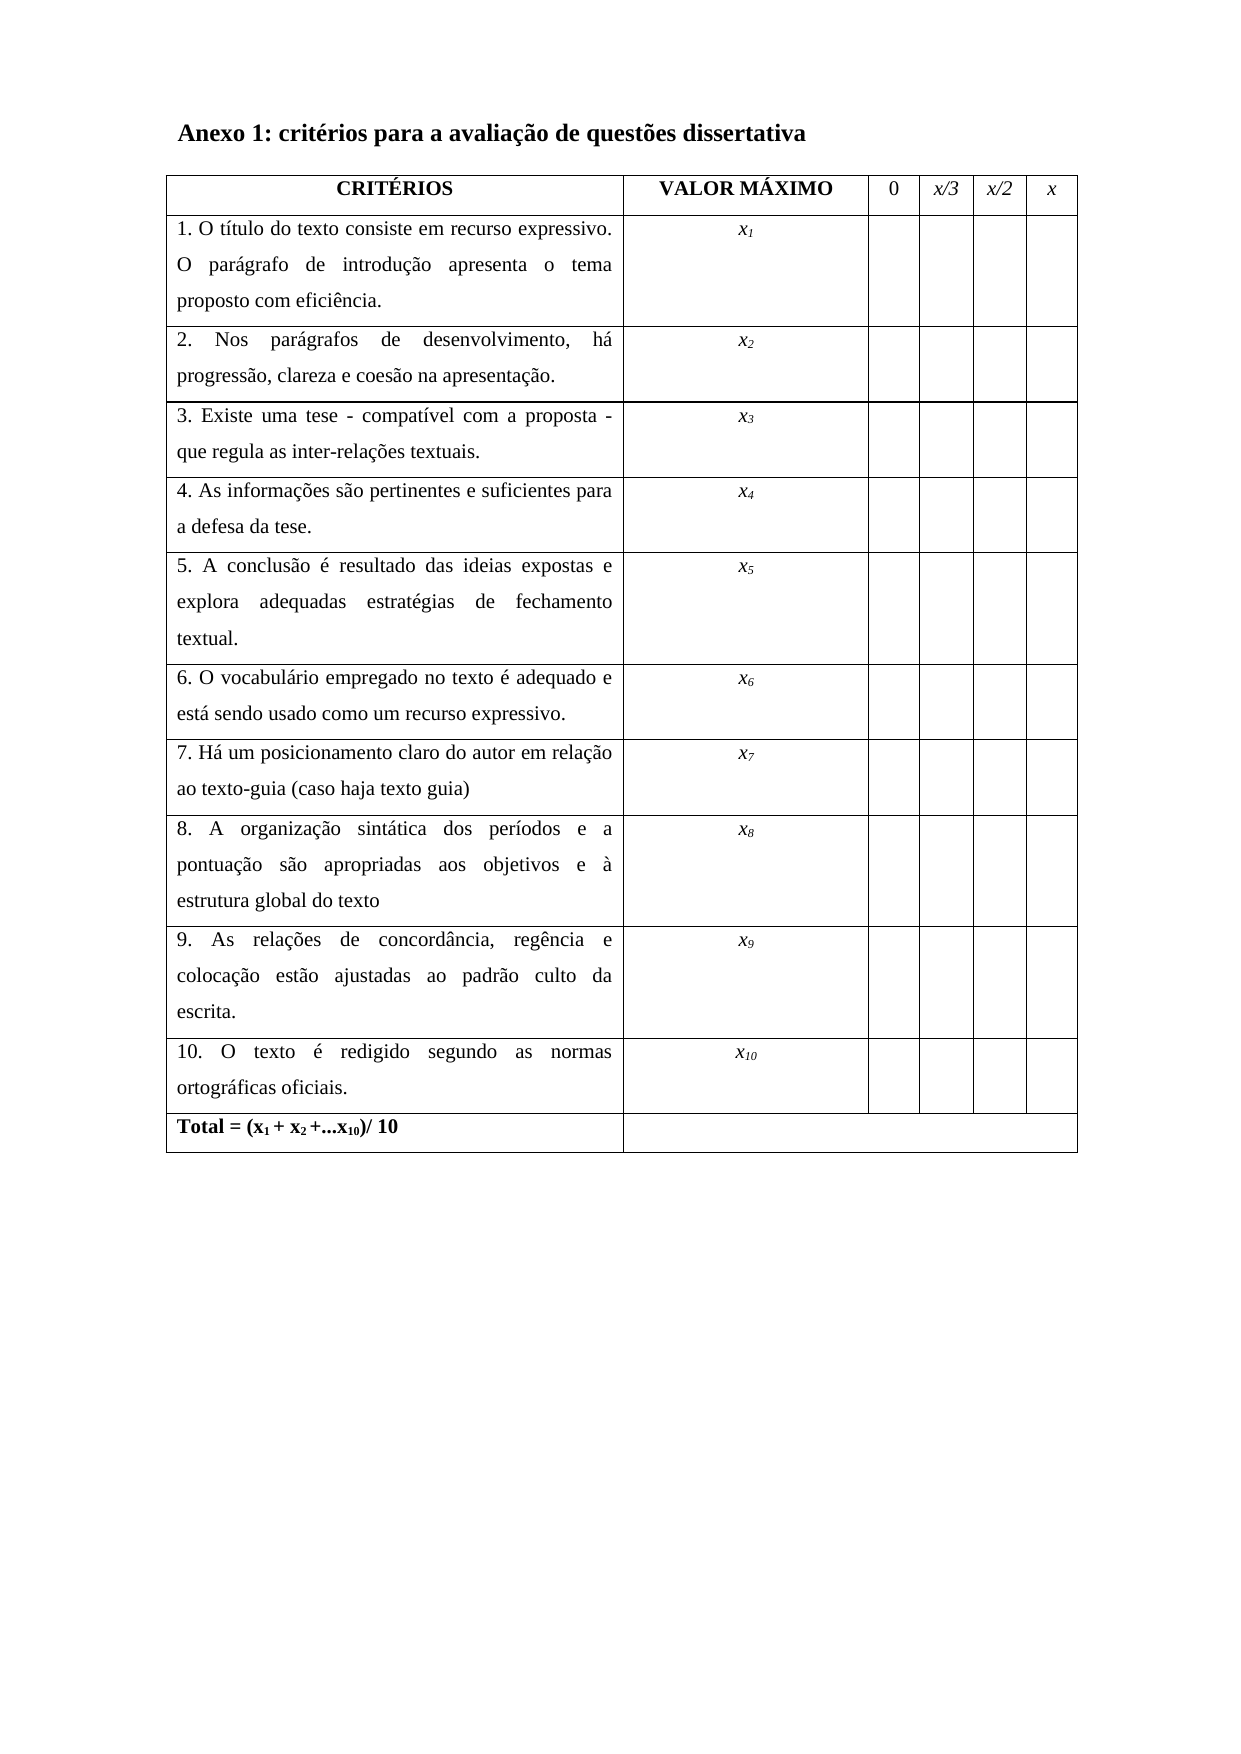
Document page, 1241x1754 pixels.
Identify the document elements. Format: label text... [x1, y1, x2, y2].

text Anexo 1: critérios para a avaliação de questões dissertativa [177, 118, 1152, 147]
